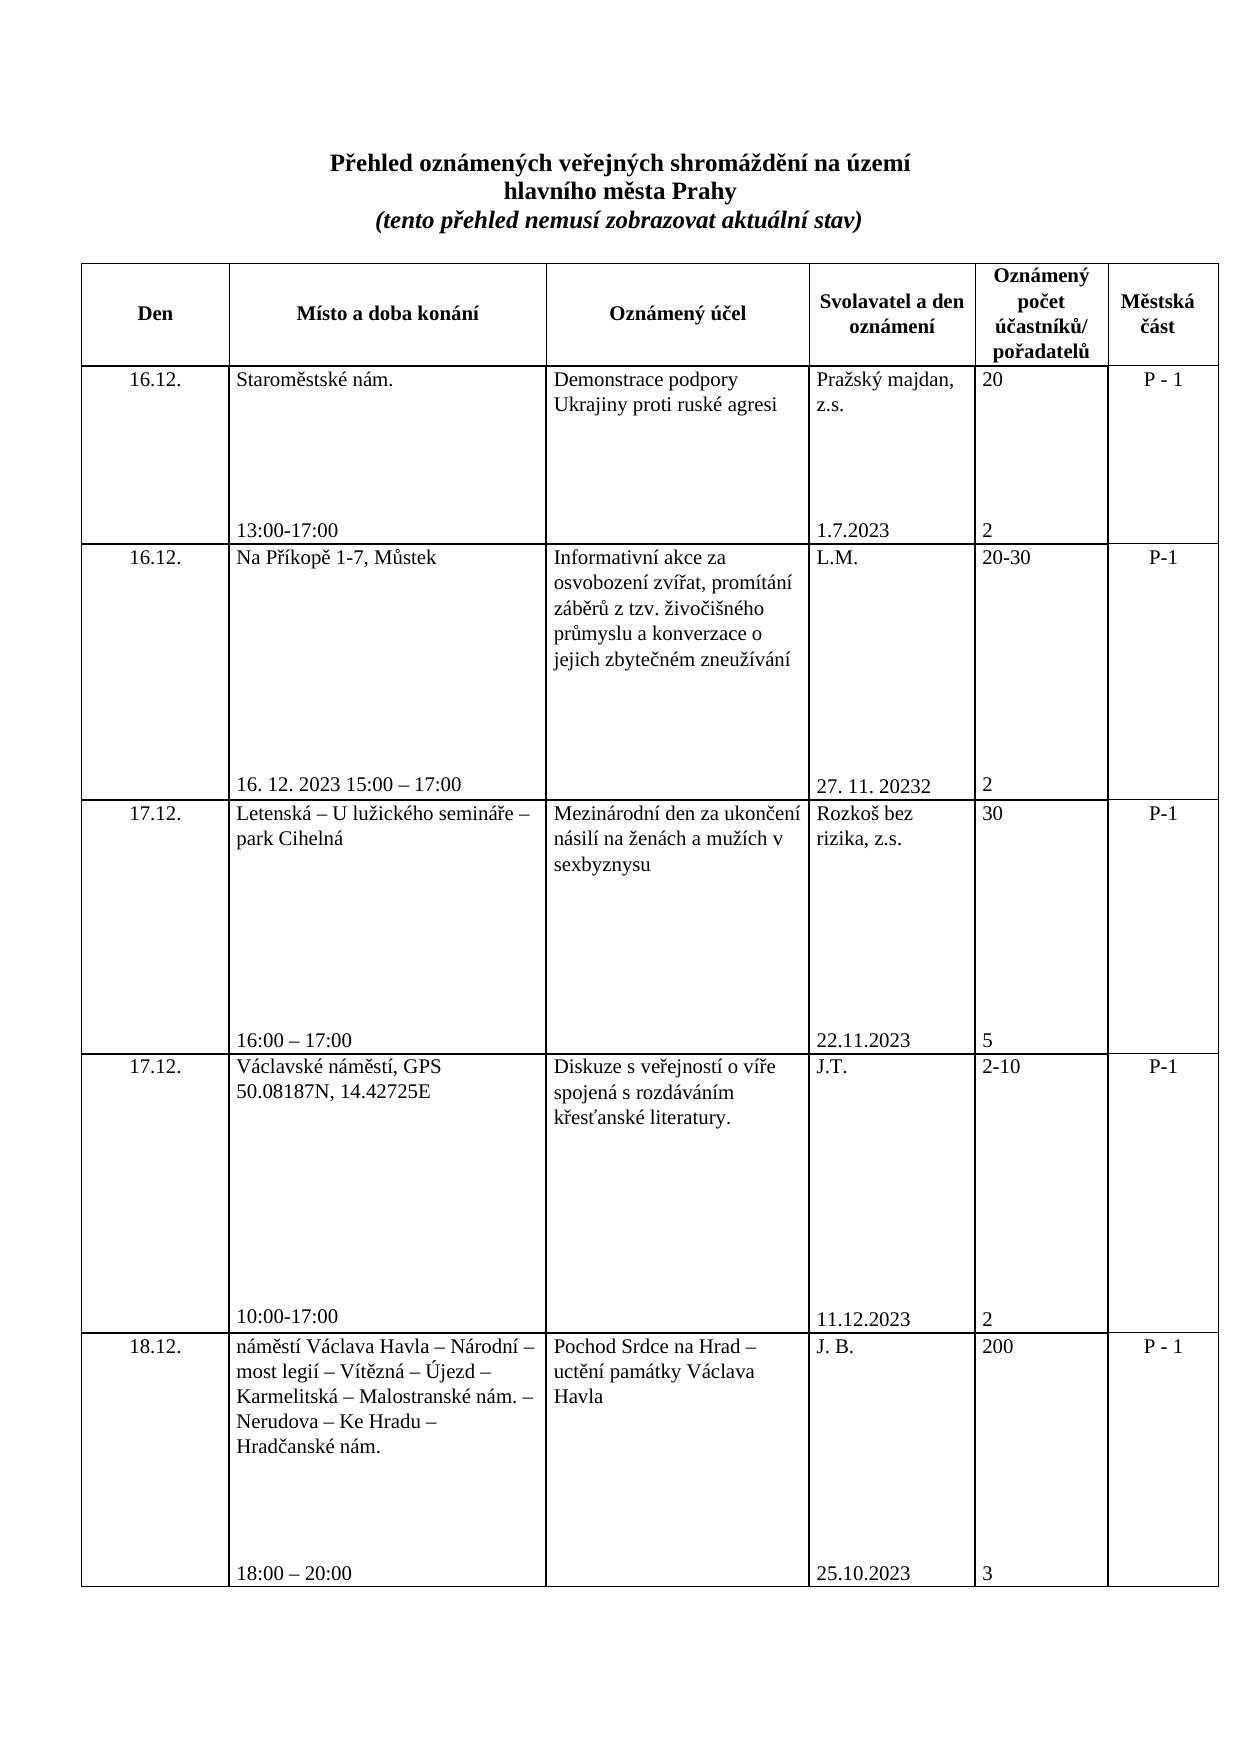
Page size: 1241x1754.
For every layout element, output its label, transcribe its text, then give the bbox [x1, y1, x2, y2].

text (tento přehled nemusí zobrazovat aktuální stav) [148, 205, 1093, 234]
table_cell 18.12. [82, 1334, 228, 1586]
table_cell Informativní akce za osvobození zvířat, promítání záběrů z tzv. živočišného průmyslu a konverzace o jejich zbytečném zneužívání [547, 545, 808, 799]
table_cell náměstí Václava Havla – Národní – most legií – Vítězná – Újezd – Karmelitská – Malostranské nám. – Nerudova – Ke Hradu – Hradčanské nám. 18:00 – 20:00 [230, 1334, 545, 1586]
table_cell 16.12. [82, 545, 228, 799]
table_cell P-1 [1109, 544, 1218, 799]
table_cell 17.12. [82, 1055, 228, 1332]
table_header Městská část [1109, 264, 1218, 365]
table_cell Rozkoš bez rizika, z.s. 22.11.2023 [810, 801, 974, 1053]
table_cell 17.12. [82, 801, 228, 1053]
table_cell Demonstrace podpory Ukrajiny proti ruské agresi [547, 367, 808, 543]
table_cell 20 2 [976, 367, 1107, 543]
table_cell J. B. 25.10.2023 [810, 1334, 974, 1586]
table_cell 200 3 [976, 1334, 1107, 1586]
table_header Oznámený účel [547, 264, 809, 365]
table_cell P-1 [1109, 1054, 1218, 1332]
table_cell 2-10 2 [976, 1055, 1107, 1332]
table_cell 20-30 2 [976, 545, 1107, 799]
table_cell Letenská – U lužického semináře – park Cihelná 16:00 – 17:00 [230, 801, 545, 1053]
table_cell J.T. 11.12.2023 [810, 1055, 974, 1332]
table_cell 16.12. [82, 367, 228, 543]
table_header Den [82, 264, 229, 365]
text hlavního města Prahy [148, 176, 1093, 205]
table_header Svolavatel a den oznámení [810, 264, 975, 365]
table_cell Mezinárodní den za ukončení násilí na ženách a mužích v sexbyznysu [547, 801, 808, 1053]
table_cell P - 1 [1109, 1333, 1218, 1586]
table_cell P-1 [1109, 800, 1218, 1053]
table_cell Pochod Srdce na Hrad – uctění památky Václava Havla [547, 1334, 808, 1586]
table_cell Diskuze s veřejností o víře spojená s rozdáváním křesťanské literatury. [547, 1055, 808, 1332]
table_cell 30 5 [976, 801, 1107, 1053]
table_cell L.M. 27. 11. 20232 [810, 545, 974, 799]
table_cell Václavské náměstí, GPS 50.08187N, 14.42725E 10:00-17:00 [230, 1055, 545, 1332]
table_cell P - 1 [1109, 366, 1218, 543]
table_header Oznámený počet účastníků/ pořadatelů [976, 264, 1108, 365]
table_cell Na Příkopě 1-7, Můstek 16. 12. 2023 15:00 – 17:00 [230, 545, 545, 799]
table_header Místo a doba konání [230, 264, 546, 365]
table_cell Staroměstské nám. 13:00-17:00 [230, 367, 545, 543]
table_cell Pražský majdan, z.s. 1.7.2023 [810, 367, 974, 543]
text Přehled oznámených veřejných shromáždění na území [148, 148, 1093, 176]
